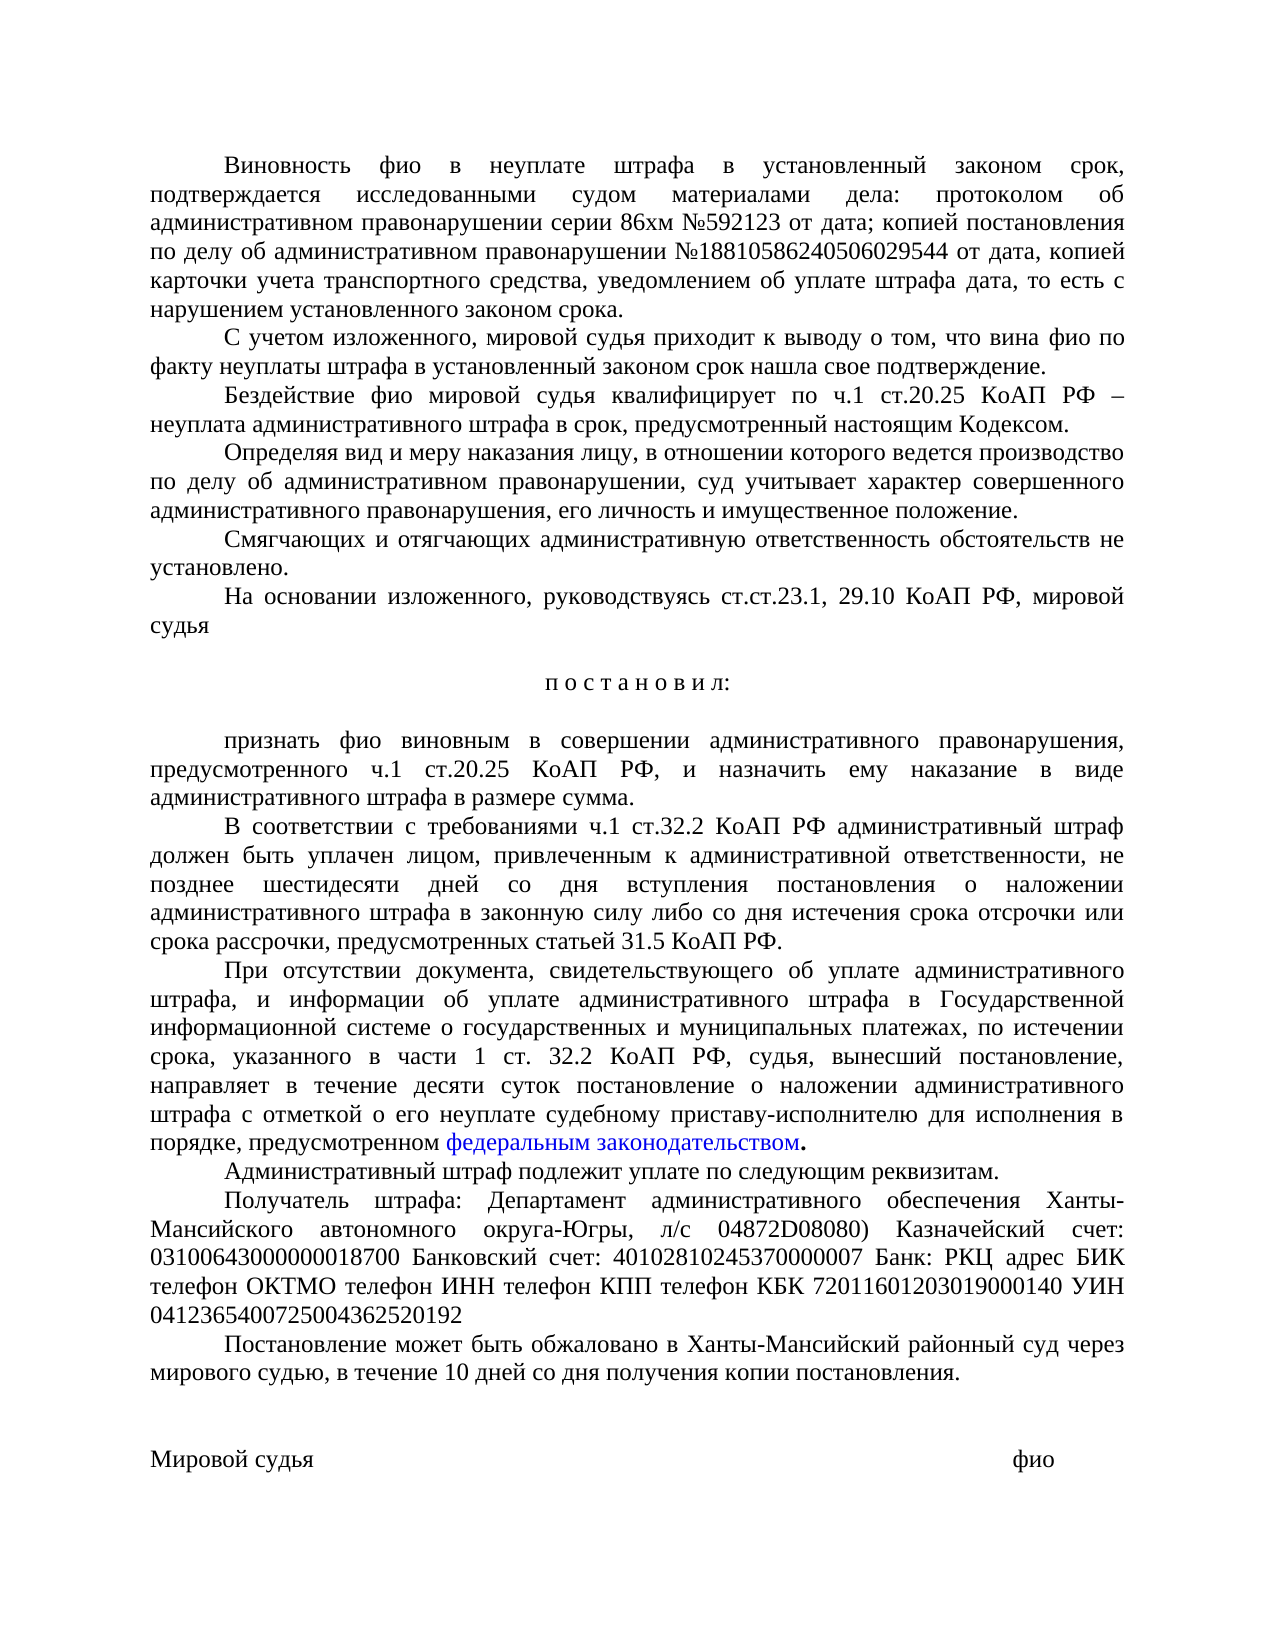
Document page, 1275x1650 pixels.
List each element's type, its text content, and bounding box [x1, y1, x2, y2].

text Смягчающих и отягчающих административную ответственность обстоятельств не установлено. [150, 524, 1125, 581]
text Мировой судья фио [150, 1444, 1125, 1472]
text На основании изложенного, руководствуясь ст.ст.23.1, 29.10 КоАП РФ, мировой судья [150, 581, 1125, 639]
text С учетом изложенного, мировой судья приходит к выводу о том, что вина фио по факту неуплаты штрафа в установленный законом срок нашла свое подтверждение. [150, 322, 1125, 380]
text Получатель штрафа: Департамент административного обеспечения Ханты-Мансийского автономного округа-Югры, л/с 04872D08080) Казначейский счет: 03100643000000018700 Банковский счет: 40102810245370000007 Банк: РКЦ адрес БИК телефон ОКТМО телефон ИНН телефон КПП телефон КБК 72011601203019000140 УИН 0412365400725004362520192 [150, 1185, 1125, 1329]
text В соответствии с требованиями ч.1 ст.32.2 КоАП РФ административный штраф должен быть уплачен лицом, привлеченным к административной ответственности, не позднее шестидесяти дней со дня вступления постановления о наложении административного штрафа в законную силу либо со дня истечения срока отсрочки или срока рассрочки, предусмотренных статьей 31.5 КоАП РФ. [150, 811, 1125, 955]
text Постановление может быть обжаловано в Ханты-Мансийский районный суд через мирового судью, в течение 10 дней со дня получения копии постановления. [150, 1329, 1125, 1386]
text При отсутствии документа, свидетельствующего об уплате административного штрафа, и информации об уплате административного штрафа в Государственной информационной системе о государственных и муниципальных платежах, по истечении срока, указанного в части 1 ст. 32.2 КоАП РФ, судья, вынесший постановление, направляет в течение десяти суток постановление о наложении административного штрафа с отметкой о его неуплате судебному приставу-исполнителю для исполнения в порядке, предусмотренном федеральным законодательством. [150, 955, 1125, 1156]
text Бездействие фио мировой судья квалифицирует по ч.1 ст.20.25 КоАП РФ – неуплата административного штрафа в срок, предусмотренный настоящим Кодексом. [150, 380, 1125, 437]
text п о с т а н о в и л: [150, 667, 1125, 696]
text Определяя вид и меру наказания лицу, в отношении которого ведется производство по делу об административном правонарушении, суд учитывает характер совершенного административного правонарушения, его личность и имущественное положение. [150, 437, 1125, 524]
text Административный штраф подлежит уплате по следующим реквизитам. [150, 1156, 1125, 1185]
text признать фио виновным в совершении административного правонарушения, предусмотренного ч.1 ст.20.25 КоАП РФ, и назначить ему наказание в виде административного штрафа в размере сумма. [150, 725, 1125, 811]
text Виновность фио в неуплате штрафа в установленный законом срок, подтверждается исследованными судом материалами дела: протоколом об административном правонарушении серии 86хм №592123 от дата; копией постановления по делу об административном правонарушении №18810586240506029544 от дата, копией карточки учета транспортного средства, уведомлением об уплате штрафа дата, то есть с нарушением установленного законом срока. [150, 150, 1125, 322]
